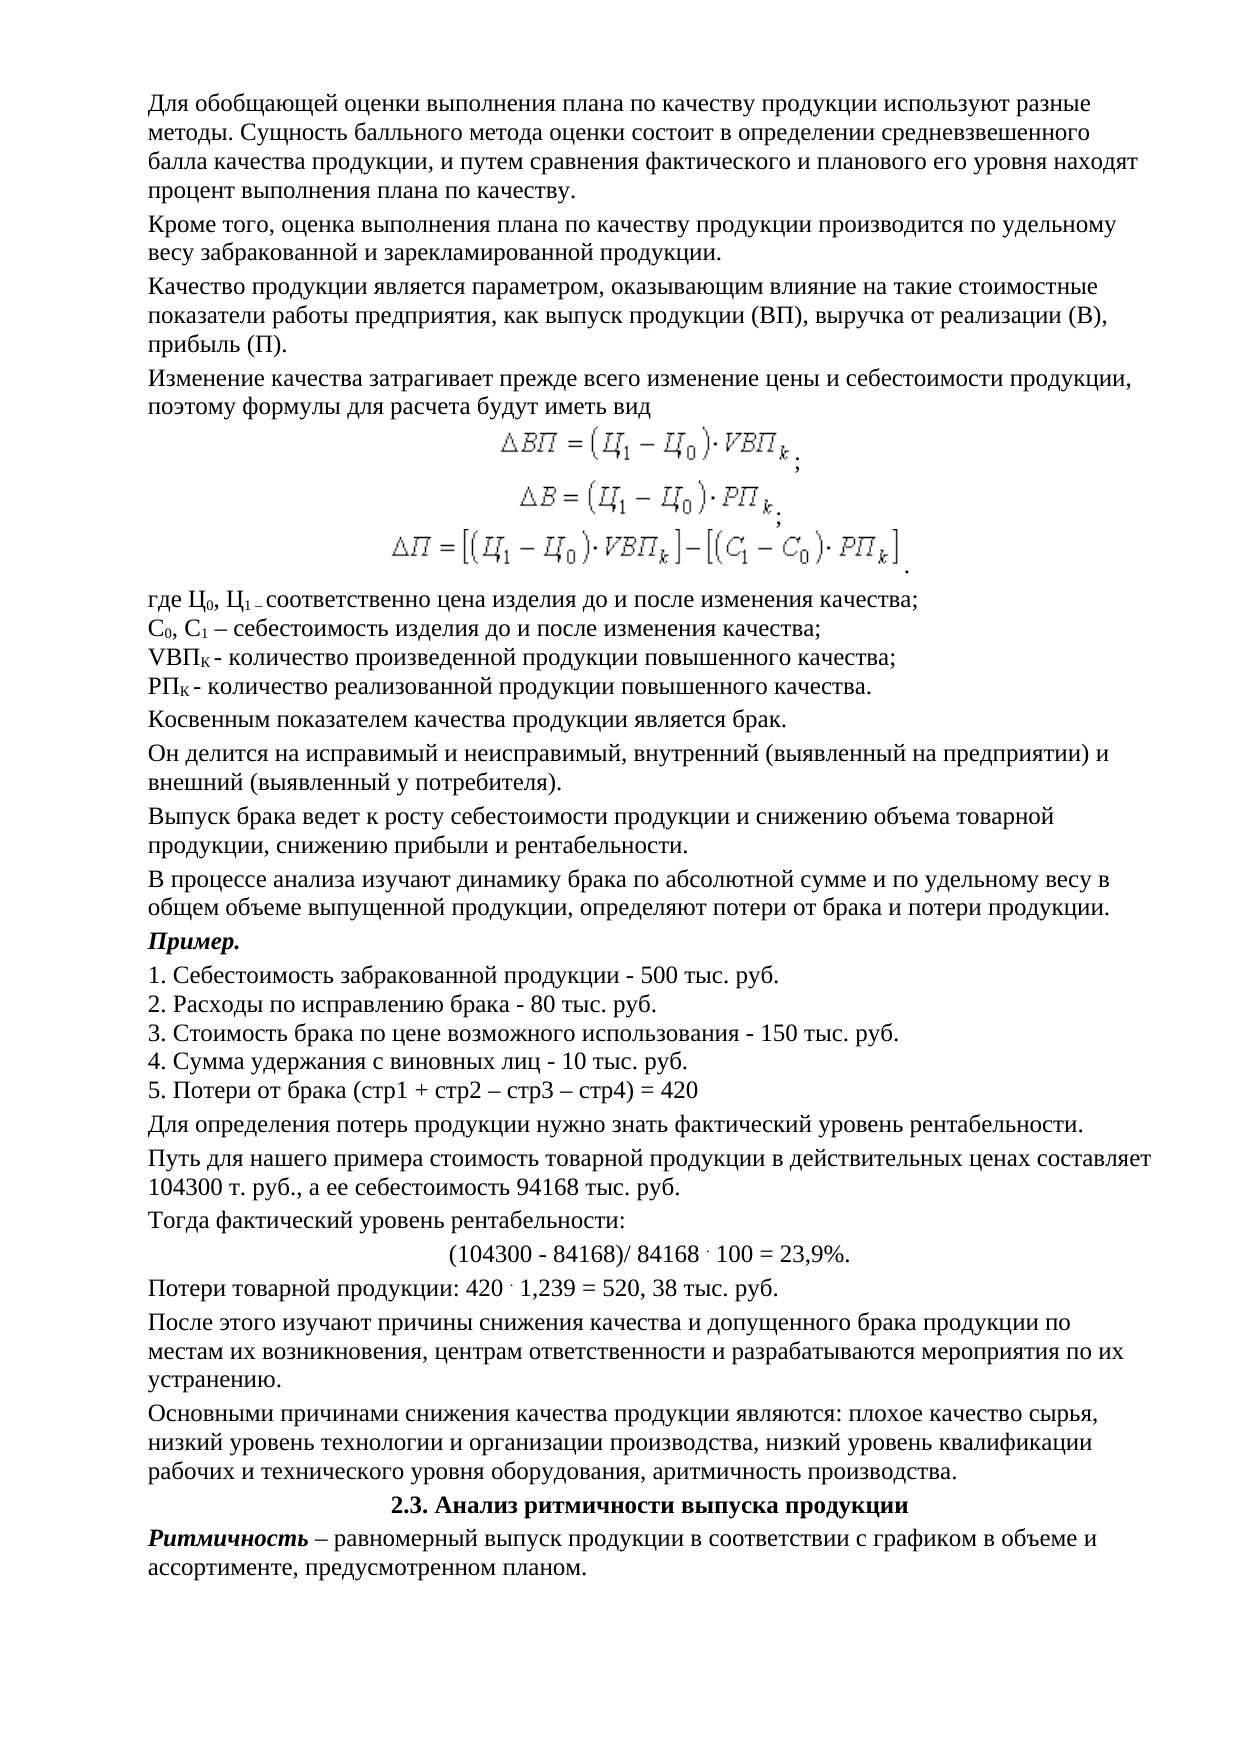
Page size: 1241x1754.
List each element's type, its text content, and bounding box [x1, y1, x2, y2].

picture [517, 479, 776, 519]
picture [389, 529, 904, 569]
text Пример. [148, 926, 1152, 955]
text Путь для нашего примера стоимость товарной продукции в действительных ценах составляет 104300 т. руб., а ее себестоимость 94168 тыс. руб. [148, 1143, 1152, 1200]
text Основными причинами снижения качества продукции являются: плохое качество сырья, низкий уровень технологии и организации производства, низкий уровень квалификации рабочих и технического уровня оборудования, аритмичность производства. [148, 1398, 1152, 1484]
picture [498, 425, 794, 465]
text 1. Себестоимость забракованной продукции - 500 тыс. руб. 2. Расходы по исправлению брака - 80 тыс. руб. 3. Стоимость брака по цене возможного использования - 150 тыс. руб. 4. Сумма удержания с виновных лиц - 10 тыс. руб. 5. Потери от брака (стр1 + стр2 – стр3 – стр4) = 420 [148, 960, 1152, 1104]
text Потери товарной продукции: 420 . 1,239 = 520, 38 тыс. руб. [148, 1273, 1152, 1302]
text Ритмичность – равномерный выпуск продукции в соответствии с графиком в объеме и ассортименте, предусмотренном планом. [148, 1523, 1152, 1581]
text Для обобщающей оценки выполнения плана по качеству продукции используют разные методы. Сущность балльного метода оценки состоит в определении средневзвешенного балла качества продукции, и путем сравнения фактического и планового его уровня находят процент выполнения плана по качеству. [148, 88, 1152, 203]
text Выпуск брака ведет к росту себестоимости продукции и снижению объема товарной продукции, снижению прибыли и рентабельности. [148, 801, 1152, 858]
text ; [148, 425, 1152, 475]
text Качество продукции является параметром, оказывающим влияние на такие стоимостные показатели работы предприятия, как выпуск продукции (ВП), выручка от реализации (В), прибыль (П). [148, 271, 1152, 357]
text В процессе анализа изучают динамику брака по абсолютной сумме и по удельному весу в общем объеме выпущенной продукции, определяют потери от брака и потери продукции. [148, 864, 1152, 921]
text где Ц0, Ц1 – соответственно цена изделия до и после изменения качества; С0, С1 – себестоимость изделия до и после изменения качества; VВПК - количество произведенной продукции повышенного качества; РПК - количество реализованной продукции повышенного качества. [148, 584, 1152, 699]
text Изменение качества затрагивает прежде всего изменение цены и себестоимости продукции, поэтому формулы для расчета будут иметь вид [148, 363, 1152, 420]
text Кроме того, оценка выполнения плана по качеству продукции производится по удельному весу забракованной и зарекламированной продукции. [148, 209, 1152, 266]
text 2.3. Анализ ритмичности выпуска продукции [148, 1490, 1152, 1518]
text После этого изучают причины снижения качества и допущенного брака продукции по местам их возникновения, центрам ответственности и разрабатываются мероприятия по их устранению. [148, 1307, 1152, 1393]
text Тогда фактический уровень рентабельности: [148, 1205, 1152, 1234]
text (104300 - 84168)/ 84168 . 100 = 23,9%. [148, 1239, 1152, 1268]
text Для определения потерь продукции нужно знать фактический уровень рентабельности. [148, 1109, 1152, 1138]
text Косвенным показателем качества продукции является брак. [148, 704, 1152, 733]
text Он делится на исправимый и неисправимый, внутренний (выявленный на предприятии) и внешний (выявленный у потребителя). [148, 738, 1152, 796]
